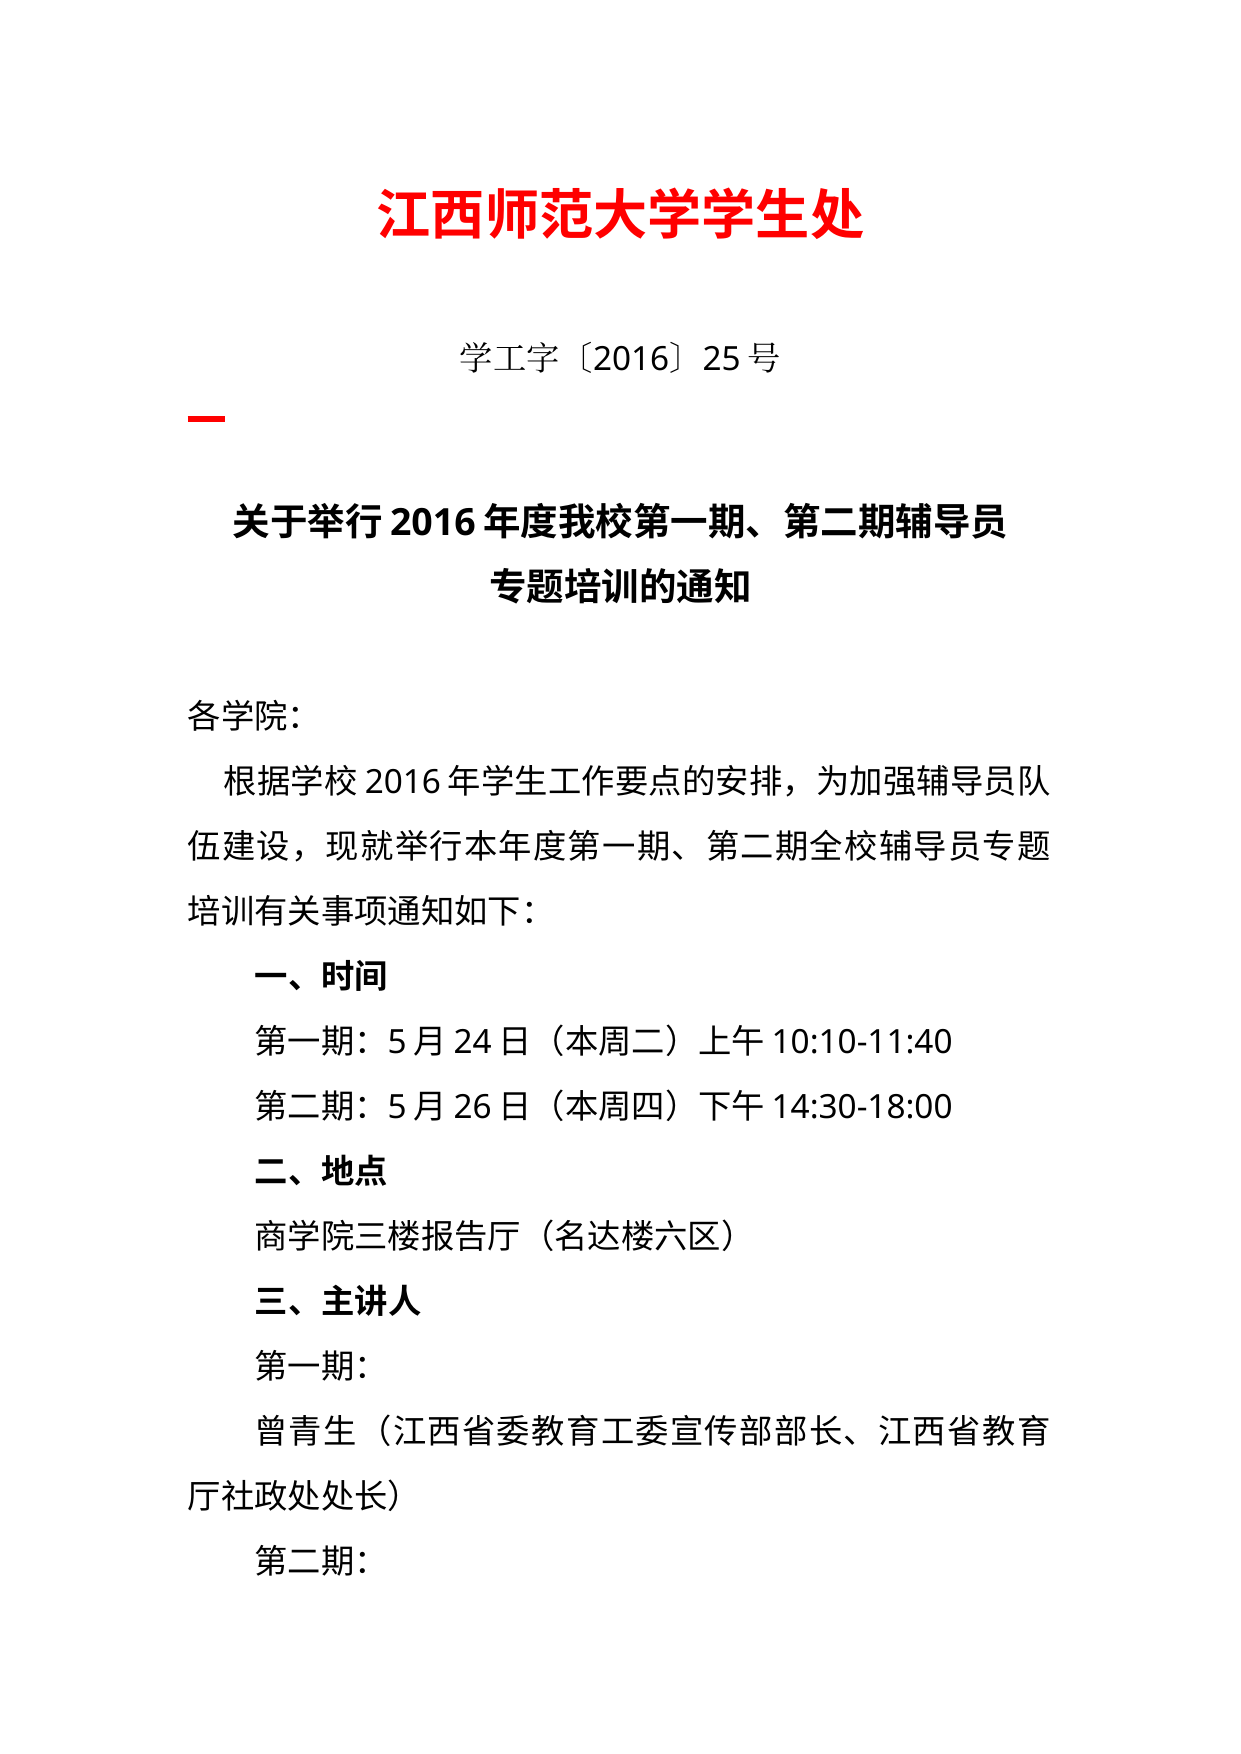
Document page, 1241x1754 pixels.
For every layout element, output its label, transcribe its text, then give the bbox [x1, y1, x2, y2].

text 各学院： [187, 682, 1053, 747]
text 关于举行2016年度我校第一期、第二期辅导员 [187, 487, 1053, 552]
text 曾青生（江西省委教育工委宣传部部长、江西省教育厅社政处处长） [187, 1397, 1053, 1527]
text 三、主讲人 [187, 1267, 1053, 1332]
text 第一期： [187, 1332, 1053, 1397]
text 根据学校2016年学生工作要点的安排，为加强辅导员队伍建设，现就举行本年度第一期、第二期全校辅导员专题培训有关事项通知如下： [187, 747, 1053, 942]
text 学工字〔2016〕25号 [187, 324, 1053, 389]
text 江西师范大学学生处 [187, 162, 1053, 259]
text 二、地点 [187, 1137, 1053, 1202]
text 第一期：5月24日（本周二）上午10:10-11:40 [187, 1007, 1053, 1072]
text 一、时间 [187, 942, 1053, 1007]
text 第二期： [187, 1527, 1053, 1592]
text 专题培训的通知 [187, 552, 1053, 617]
text 商学院三楼报告厅（名达楼六区） [187, 1202, 1053, 1267]
text 第二期：5月26日（本周四）下午14:30-18:00 [187, 1072, 1053, 1137]
